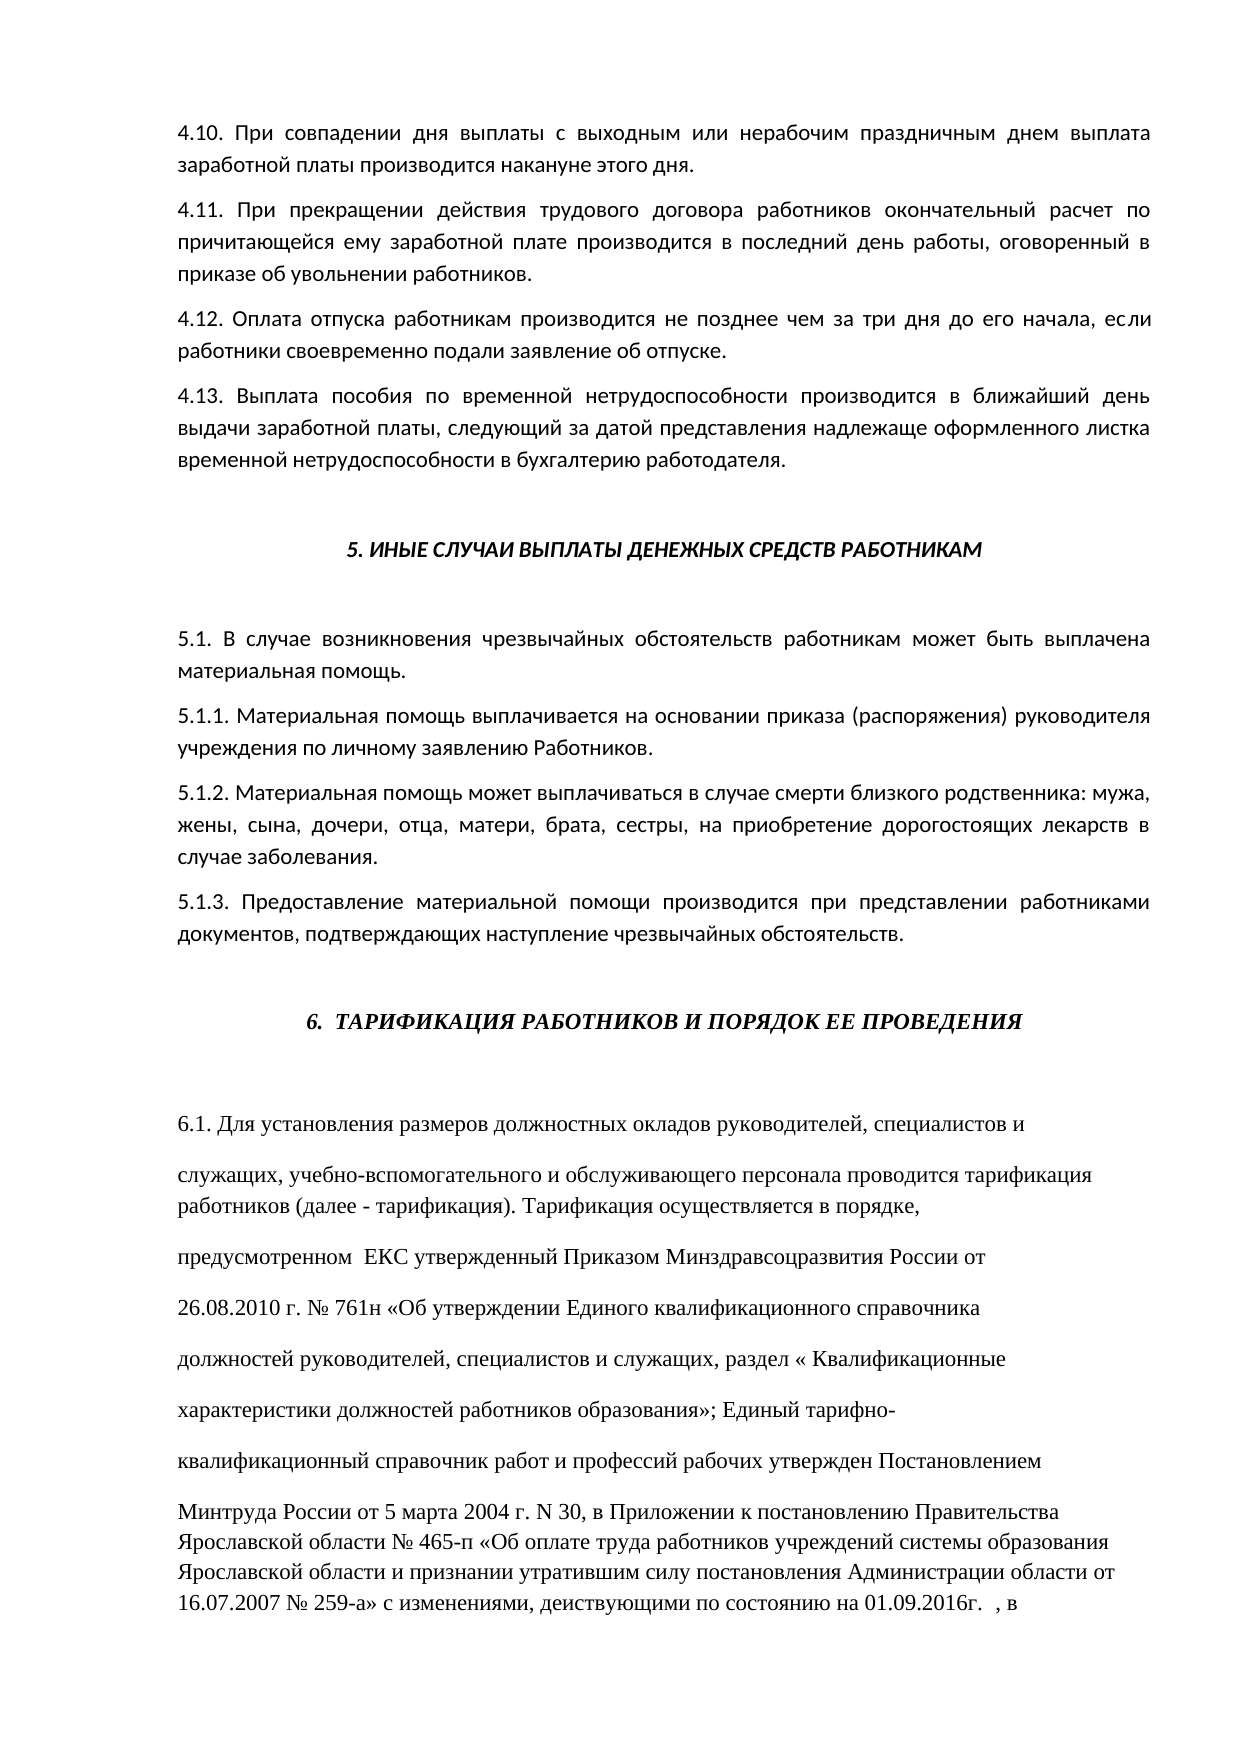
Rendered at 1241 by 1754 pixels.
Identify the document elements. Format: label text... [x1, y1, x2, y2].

text 6.1. Для установления размеров должностных окладов руководителей, специалистов и [177, 1111, 1152, 1137]
text 5.1.3. Предоставление материальной помощи производится при представлении работниками документов, подтверждающих наступление чрезвычайных обстоятельств. [177, 887, 1152, 947]
text 4.10. При совпадении дня выплаты с выходным или нерабочим праздничным днем выплата заработной платы производится накануне этого дня. [177, 118, 1152, 178]
text 4.13. Выплата пособия по временной нетрудоспособности производится в ближайший день выдачи заработной платы, следующий за датой представления надлежаще оформленного листка временной нетрудоспособности в бухгалтерию работодателя. [177, 381, 1152, 473]
text 26.08.2010 г. № 761н «Об утверждении Единого квалификационного справочника [177, 1294, 1152, 1320]
text 5.1.1. Материальная помощь выплачивается на основании приказа (распоряжения) руководителя учреждения по личному заявлению Работников. [177, 701, 1152, 761]
text служащих, учебно-вспомогательного и обслуживающего персонала проводится тарификация работников (далее - тарификация). Тарификация осуществляется в порядке, [177, 1162, 1152, 1218]
text 4.12. Оплата отпуска работникам производится не позднее чем за три дня до его начала, если работники своевременно подали заявление об отпуске. [177, 304, 1152, 364]
text квалификационный справочник работ и профессий рабочих утвержден Постановлением [177, 1447, 1152, 1473]
text предусмотренном ЕКС утвержденный Приказом Минздравсоцразвития России от [177, 1243, 1152, 1269]
text 5.1. В случае возникновения чрезвычайных обстоятельств работникам может быть выплачена материальная помощь. [177, 624, 1152, 684]
text 6. ТАРИФИКАЦИЯ РАБОТНИКОВ И ПОРЯДОК ЕЕ ПРОВЕДЕНИЯ [177, 1008, 1152, 1035]
text 4.11. При прекращении действия трудового договора работников окончательный расчет по причитающейся ему заработной плате производится в последний день работы, оговоренный в приказе об увольнении работников. [177, 195, 1152, 287]
text 5.1.2. Материальная помощь может выплачиваться в случае смерти близкого родственника: мужа, жены, сына, дочери, отца, матери, брата, сестры, на приобретение дорогостоящих лекарств в случае заболевания. [177, 778, 1152, 870]
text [177, 1498, 1152, 1615]
text должностей руководителей, специалистов и служащих, раздел « Квалификационные [177, 1345, 1152, 1371]
text характеристики должностей работников образования»; Единый тарифно- [177, 1396, 1152, 1422]
text 5. ИНЫЕ СЛУЧАИ ВЫПЛАТЫ ДЕНЕЖНЫХ СРЕДСТВ РАБОТНИКАМ [177, 535, 1152, 563]
